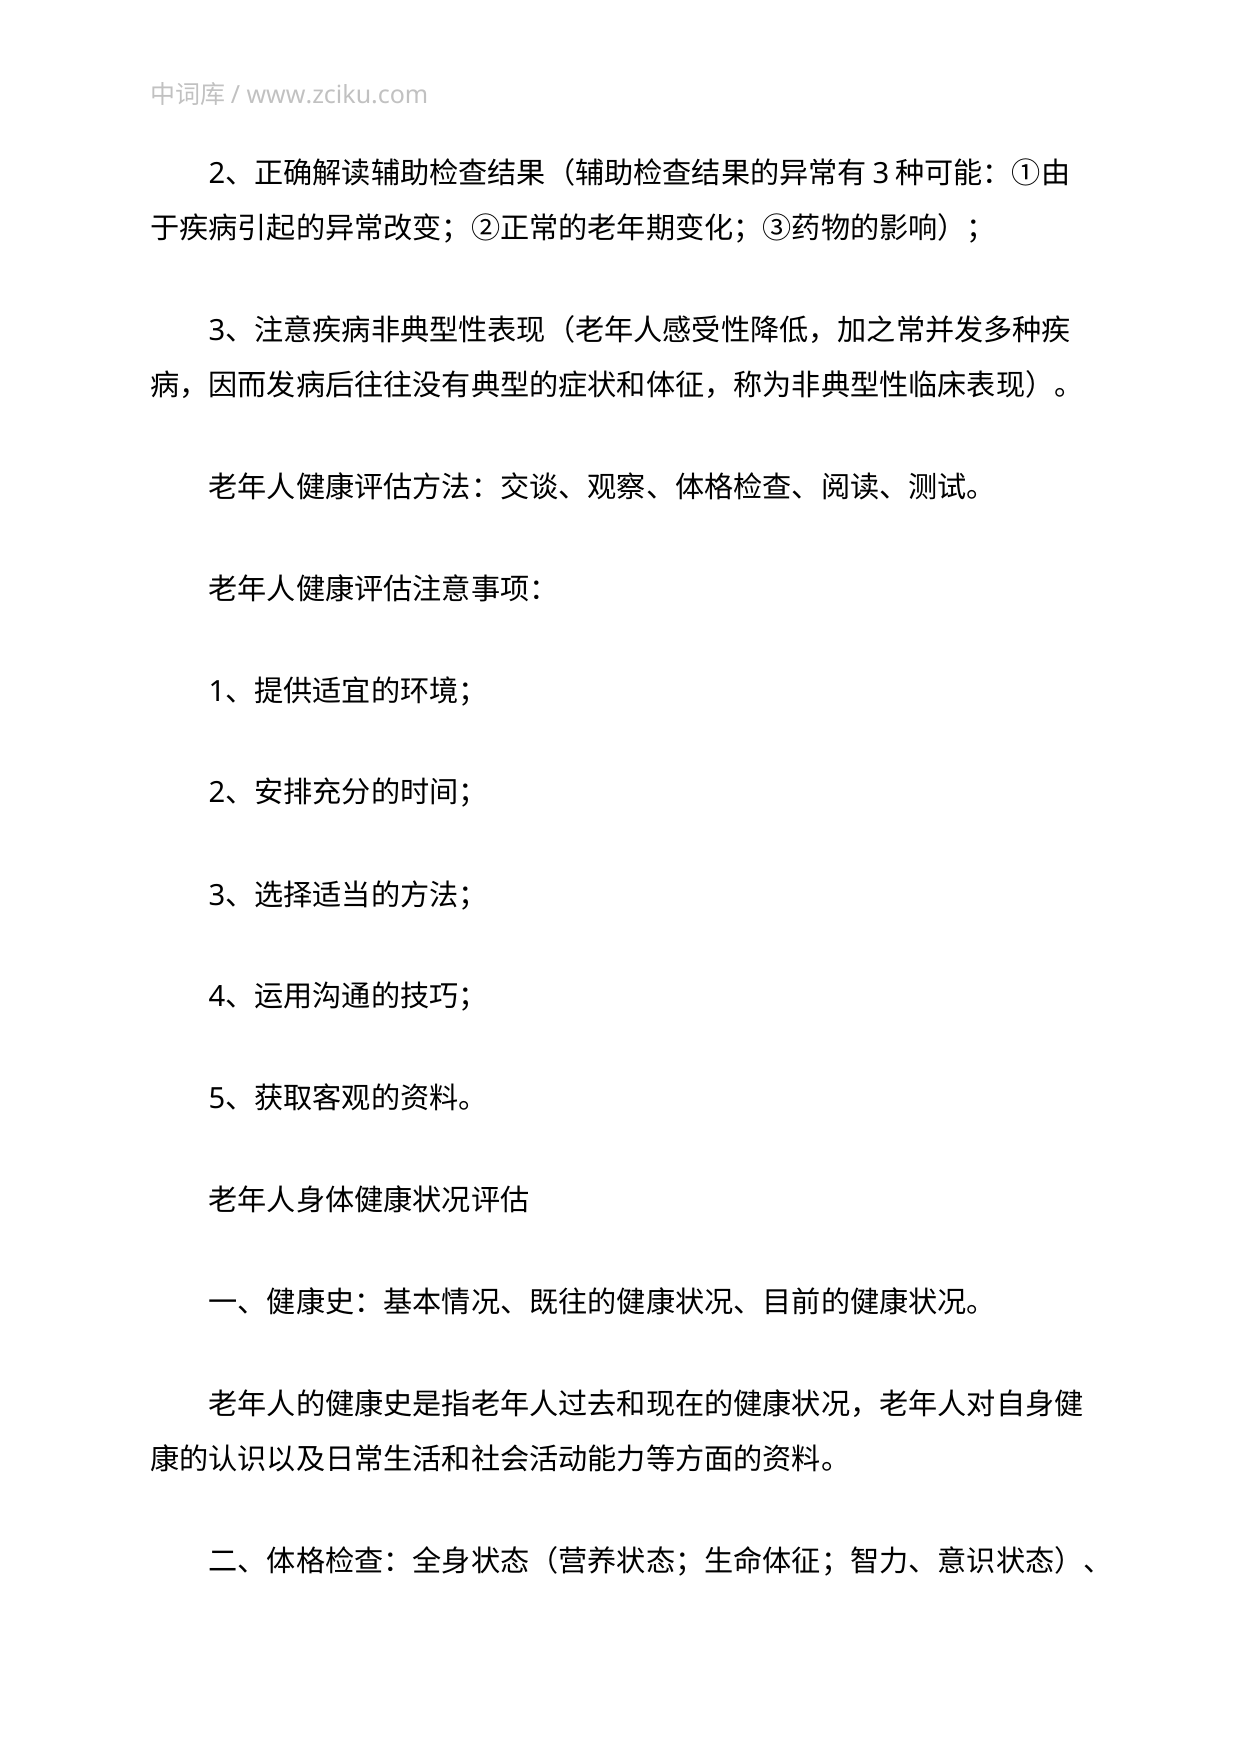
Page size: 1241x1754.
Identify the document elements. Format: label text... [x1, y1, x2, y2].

text 老年人身体健康状况评估 [150, 1177, 1090, 1219]
text 3、选择适当的方法； [150, 871, 1090, 913]
text 3、注意疾病非典型性表现（老年人感受性降低，加之常并发多种疾病，因而发病后往往没有典型的症状和体征，称为非典型性临床表现）。 [150, 307, 1090, 404]
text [150, 1537, 1090, 1579]
text 老年人健康评估注意事项： [150, 565, 1090, 608]
text 老年人健康评估方法：交谈、观察、体格检查、阅读、测试。 [150, 463, 1090, 506]
text 一、健康史：基本情况、既往的健康状况、目前的健康状况。 [150, 1279, 1090, 1321]
text 5、获取客观的资料。 [150, 1075, 1090, 1117]
text 2、正确解读辅助检查结果（辅助检查结果的异常有3种可能：①由于疾病引起的异常改变；②正常的老年期变化；③药物的影响）； [150, 150, 1090, 247]
text 1、提供适宜的环境； [150, 667, 1090, 709]
text 老年人的健康史是指老年人过去和现在的健康状况，老年人对自身健康的认识以及日常生活和社会活动能力等方面的资料。 [150, 1381, 1090, 1478]
text 2、安排充分的时间； [150, 769, 1090, 811]
text 4、运用沟通的技巧； [150, 973, 1090, 1015]
